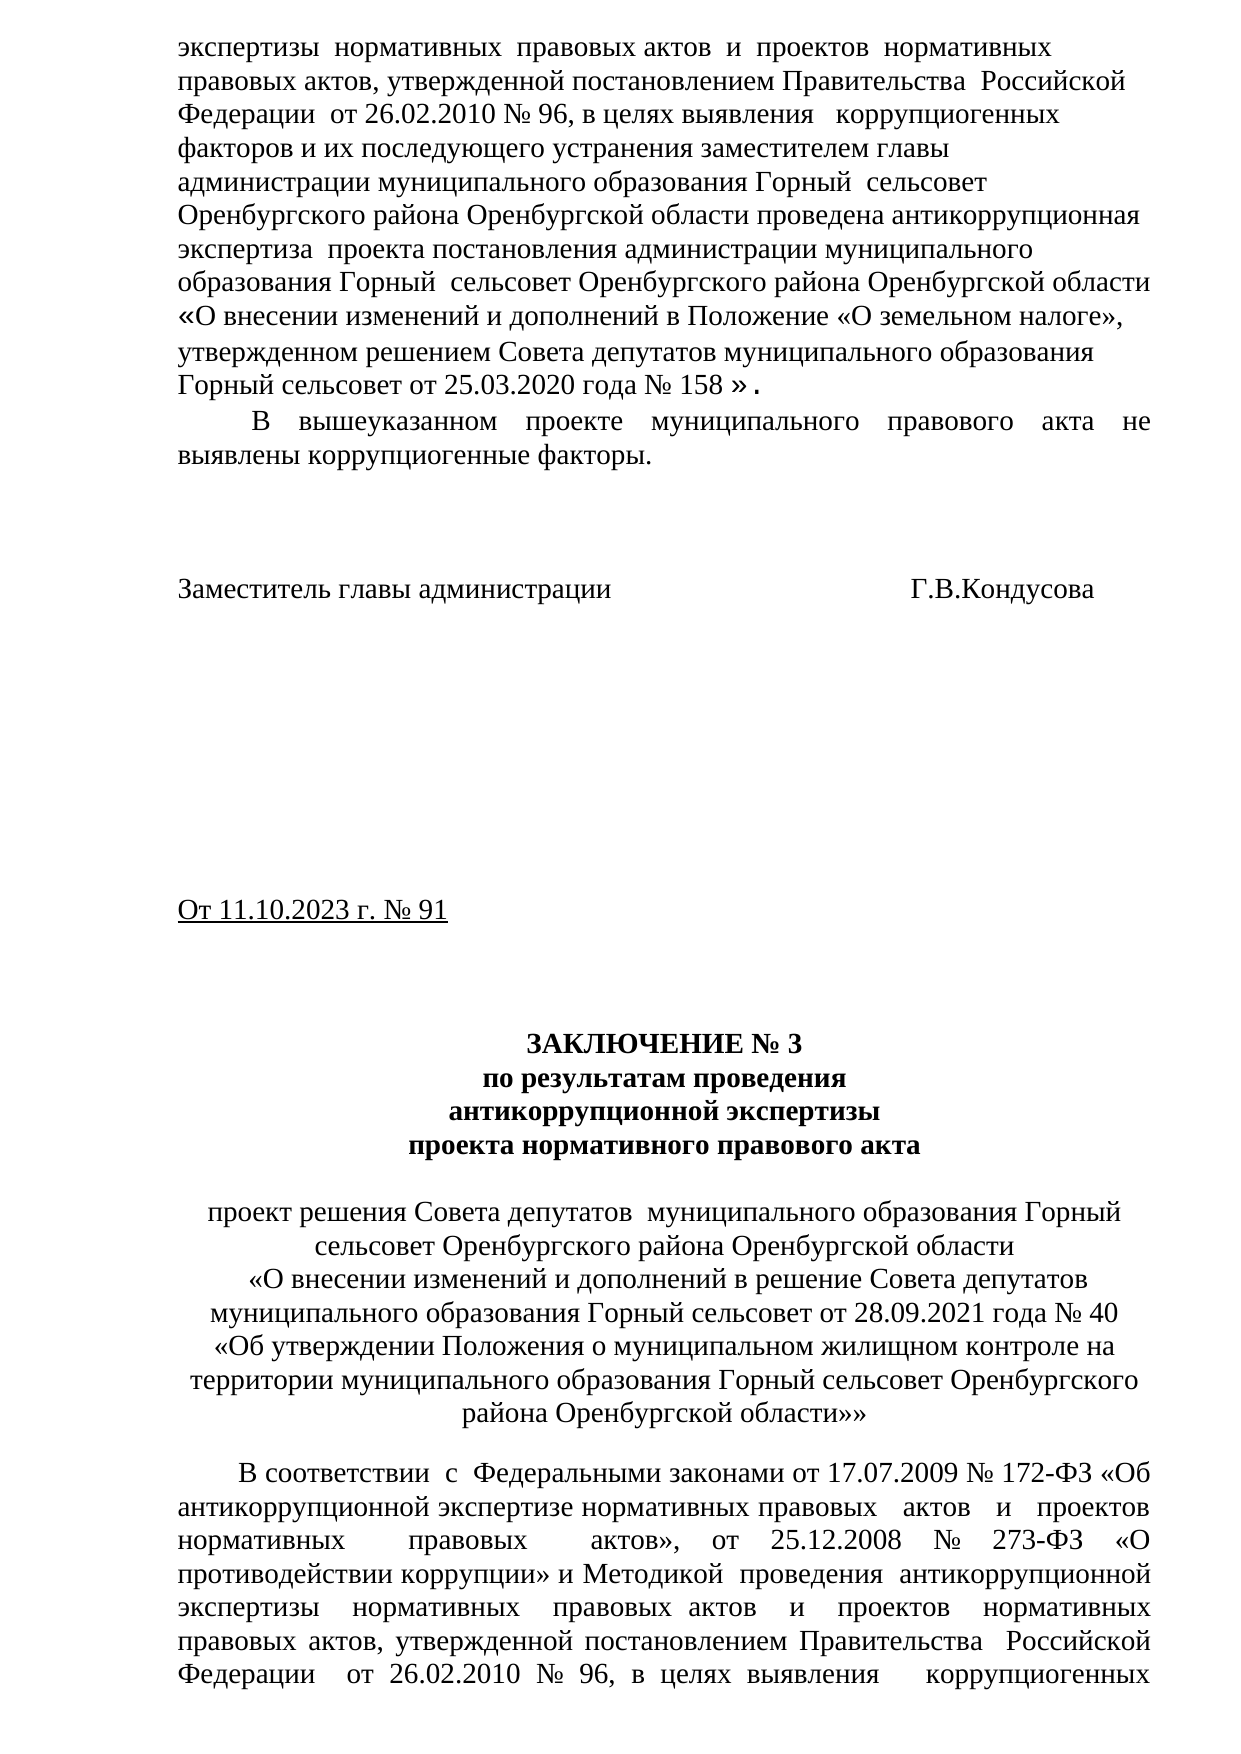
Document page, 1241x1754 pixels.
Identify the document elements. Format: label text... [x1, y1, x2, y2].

text проекта нормативного правового акта [177, 1127, 1152, 1161]
text В вышеуказанном проекте муниципального правового акта не выявлены коррупциогенные факторы. [177, 403, 1152, 471]
text От 11.10.2023 г. № 91 [177, 892, 1152, 926]
text проект решения Совета депутатов муниципального образования Горный сельсовет Оренбургского района Оренбургской области [177, 1194, 1152, 1261]
text ЗАКЛЮЧЕНИЕ № 3 [177, 1026, 1152, 1060]
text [177, 29, 1152, 403]
text «О внесении изменений и дополнений в решение Совета депутатов муниципального образования Горный сельсовет от 28.09.2021 года № 40 «Об утверждении Положения о муниципальном жилищном контроле на территории муниципального образования Горный сельсовет Оренбургского района Оренбургской области»» [177, 1261, 1152, 1429]
text Заместитель главы администрации Г.В.Кондусова [177, 571, 1152, 605]
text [177, 1455, 1152, 1690]
text по результатам проведения [177, 1060, 1152, 1093]
text антикоррупционной экспертизы [177, 1093, 1152, 1127]
